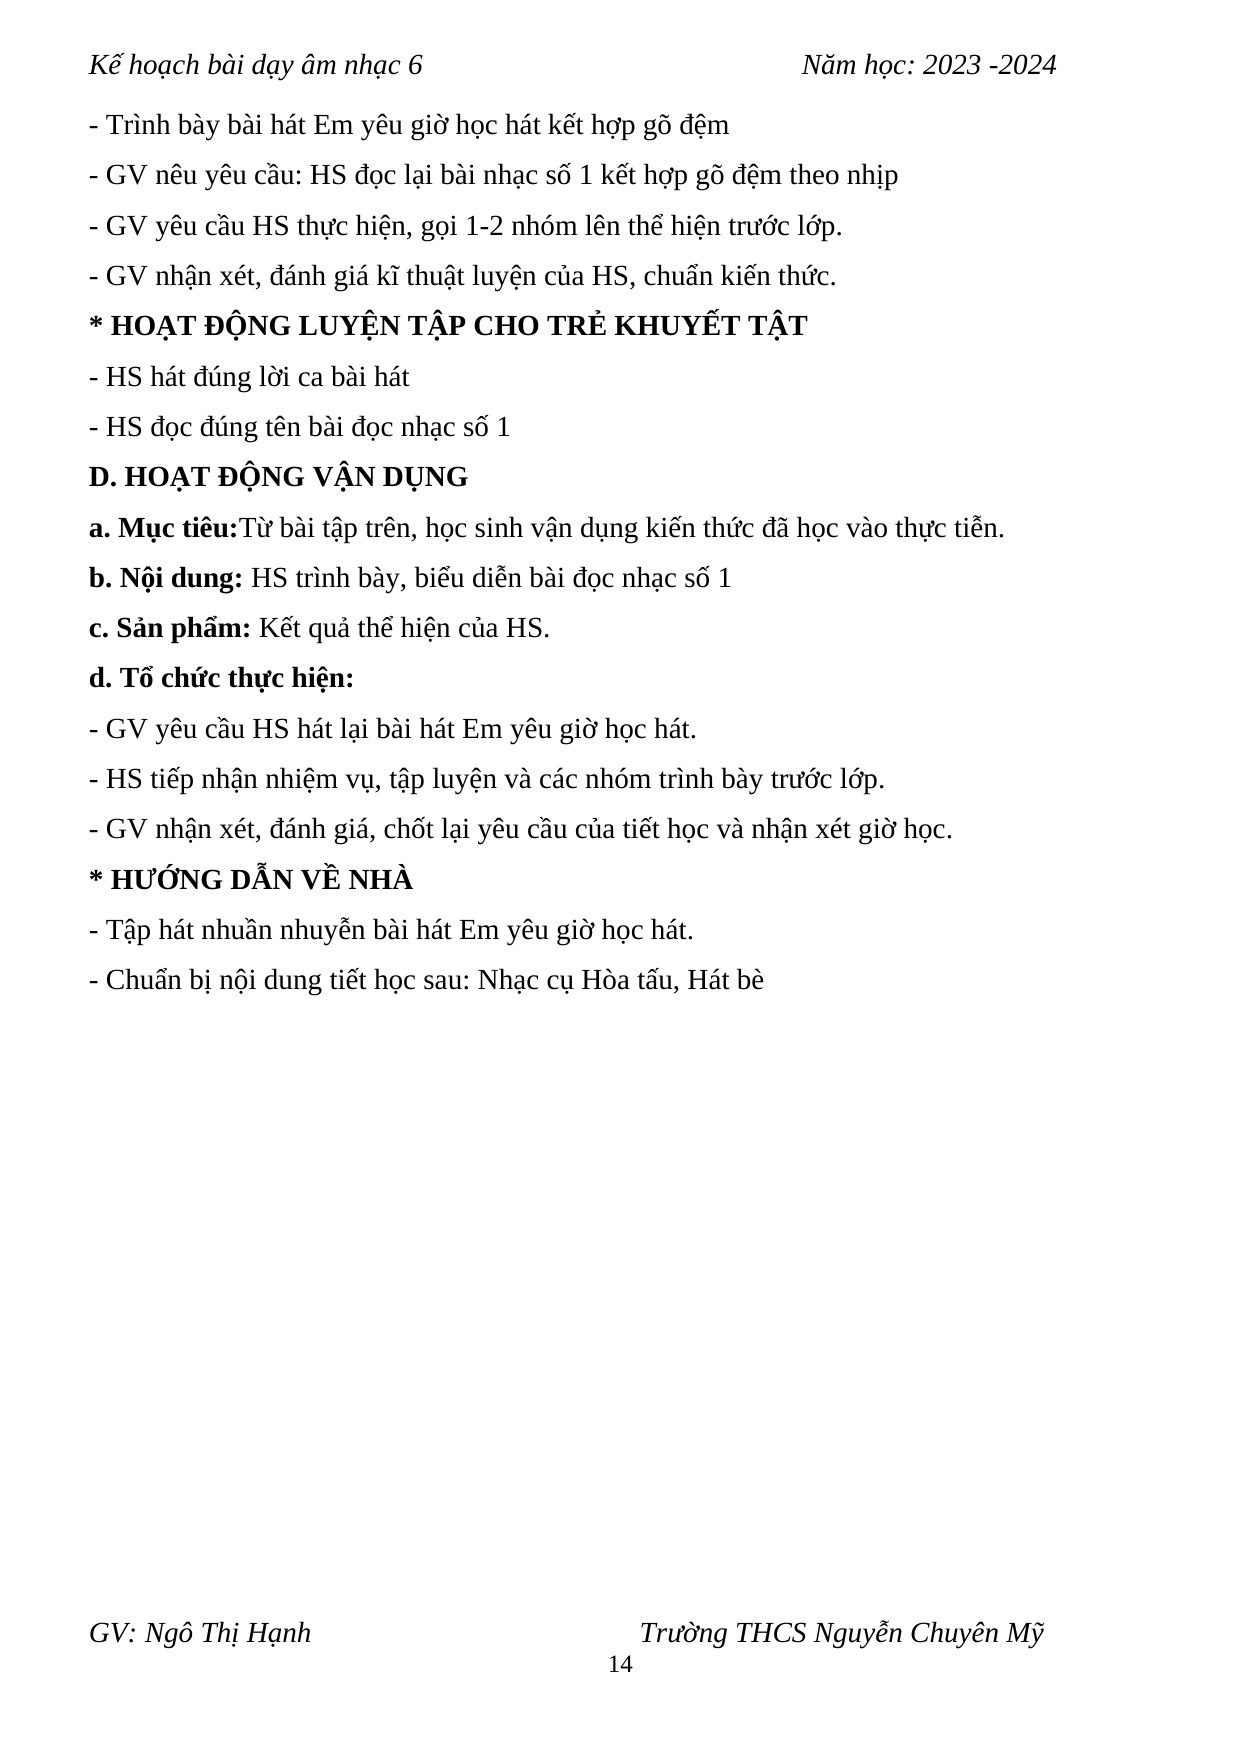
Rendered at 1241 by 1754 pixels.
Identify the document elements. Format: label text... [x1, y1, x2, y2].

text - GV nhận xét, đánh giá, chốt lại yêu cầu của tiết học và nhận xét giờ học. [89, 812, 1152, 845]
text c. Sản phẩm: Kết quả thể hiện của HS. [89, 610, 1152, 644]
text b. Nội dung: HS trình bày, biểu diễn bài đọc nhạc số 1 [89, 560, 1152, 593]
text - HS tiếp nhận nhiệm vụ, tập luyện và các nhóm trình bày trước lớp. [89, 761, 1152, 795]
text - GV nhận xét, đánh giá kĩ thuật luyện của HS, chuẩn kiến thức. [89, 258, 1152, 292]
text - Trình bày bài hát Em yêu giờ học hát kết hợp gõ đệm [89, 107, 1152, 141]
text - HS đọc đúng tên bài đọc nhạc số 1 [89, 409, 1152, 443]
text * HOẠT ĐỘNG LUYỆN TẬP CHO TRẺ KHUYẾT TẬT [89, 308, 1152, 342]
text d. Tổ chức thực hiện: [89, 661, 1152, 694]
text D. HOẠT ĐỘNG VẬN DỤNG [89, 459, 1152, 493]
text - GV yêu cầu HS thực hiện, gọi 1-2 nhóm lên thể hiện trước lớp. [89, 208, 1152, 241]
text * HƯỚNG DẪN VỀ NHÀ [89, 862, 1152, 895]
text a. Mục tiêu:Từ bài tập trên, học sinh vận dụng kiến thức đã học vào thực tiễn. [89, 510, 1152, 543]
text - Tập hát nhuần nhuyễn bài hát Em yêu giờ học hát. [89, 912, 1152, 946]
text - HS hát đúng lời ca bài hát [89, 359, 1152, 392]
text - GV nêu yêu cầu: HS đọc lại bài nhạc số 1 kết hợp gõ đệm theo nhịp [89, 157, 1152, 191]
text - Chuẩn bị nội dung tiết học sau: Nhạc cụ Hòa tấu, Hát bè [89, 962, 1152, 996]
text - GV yêu cầu HS hát lại bài hát Em yêu giờ học hát. [89, 711, 1152, 744]
